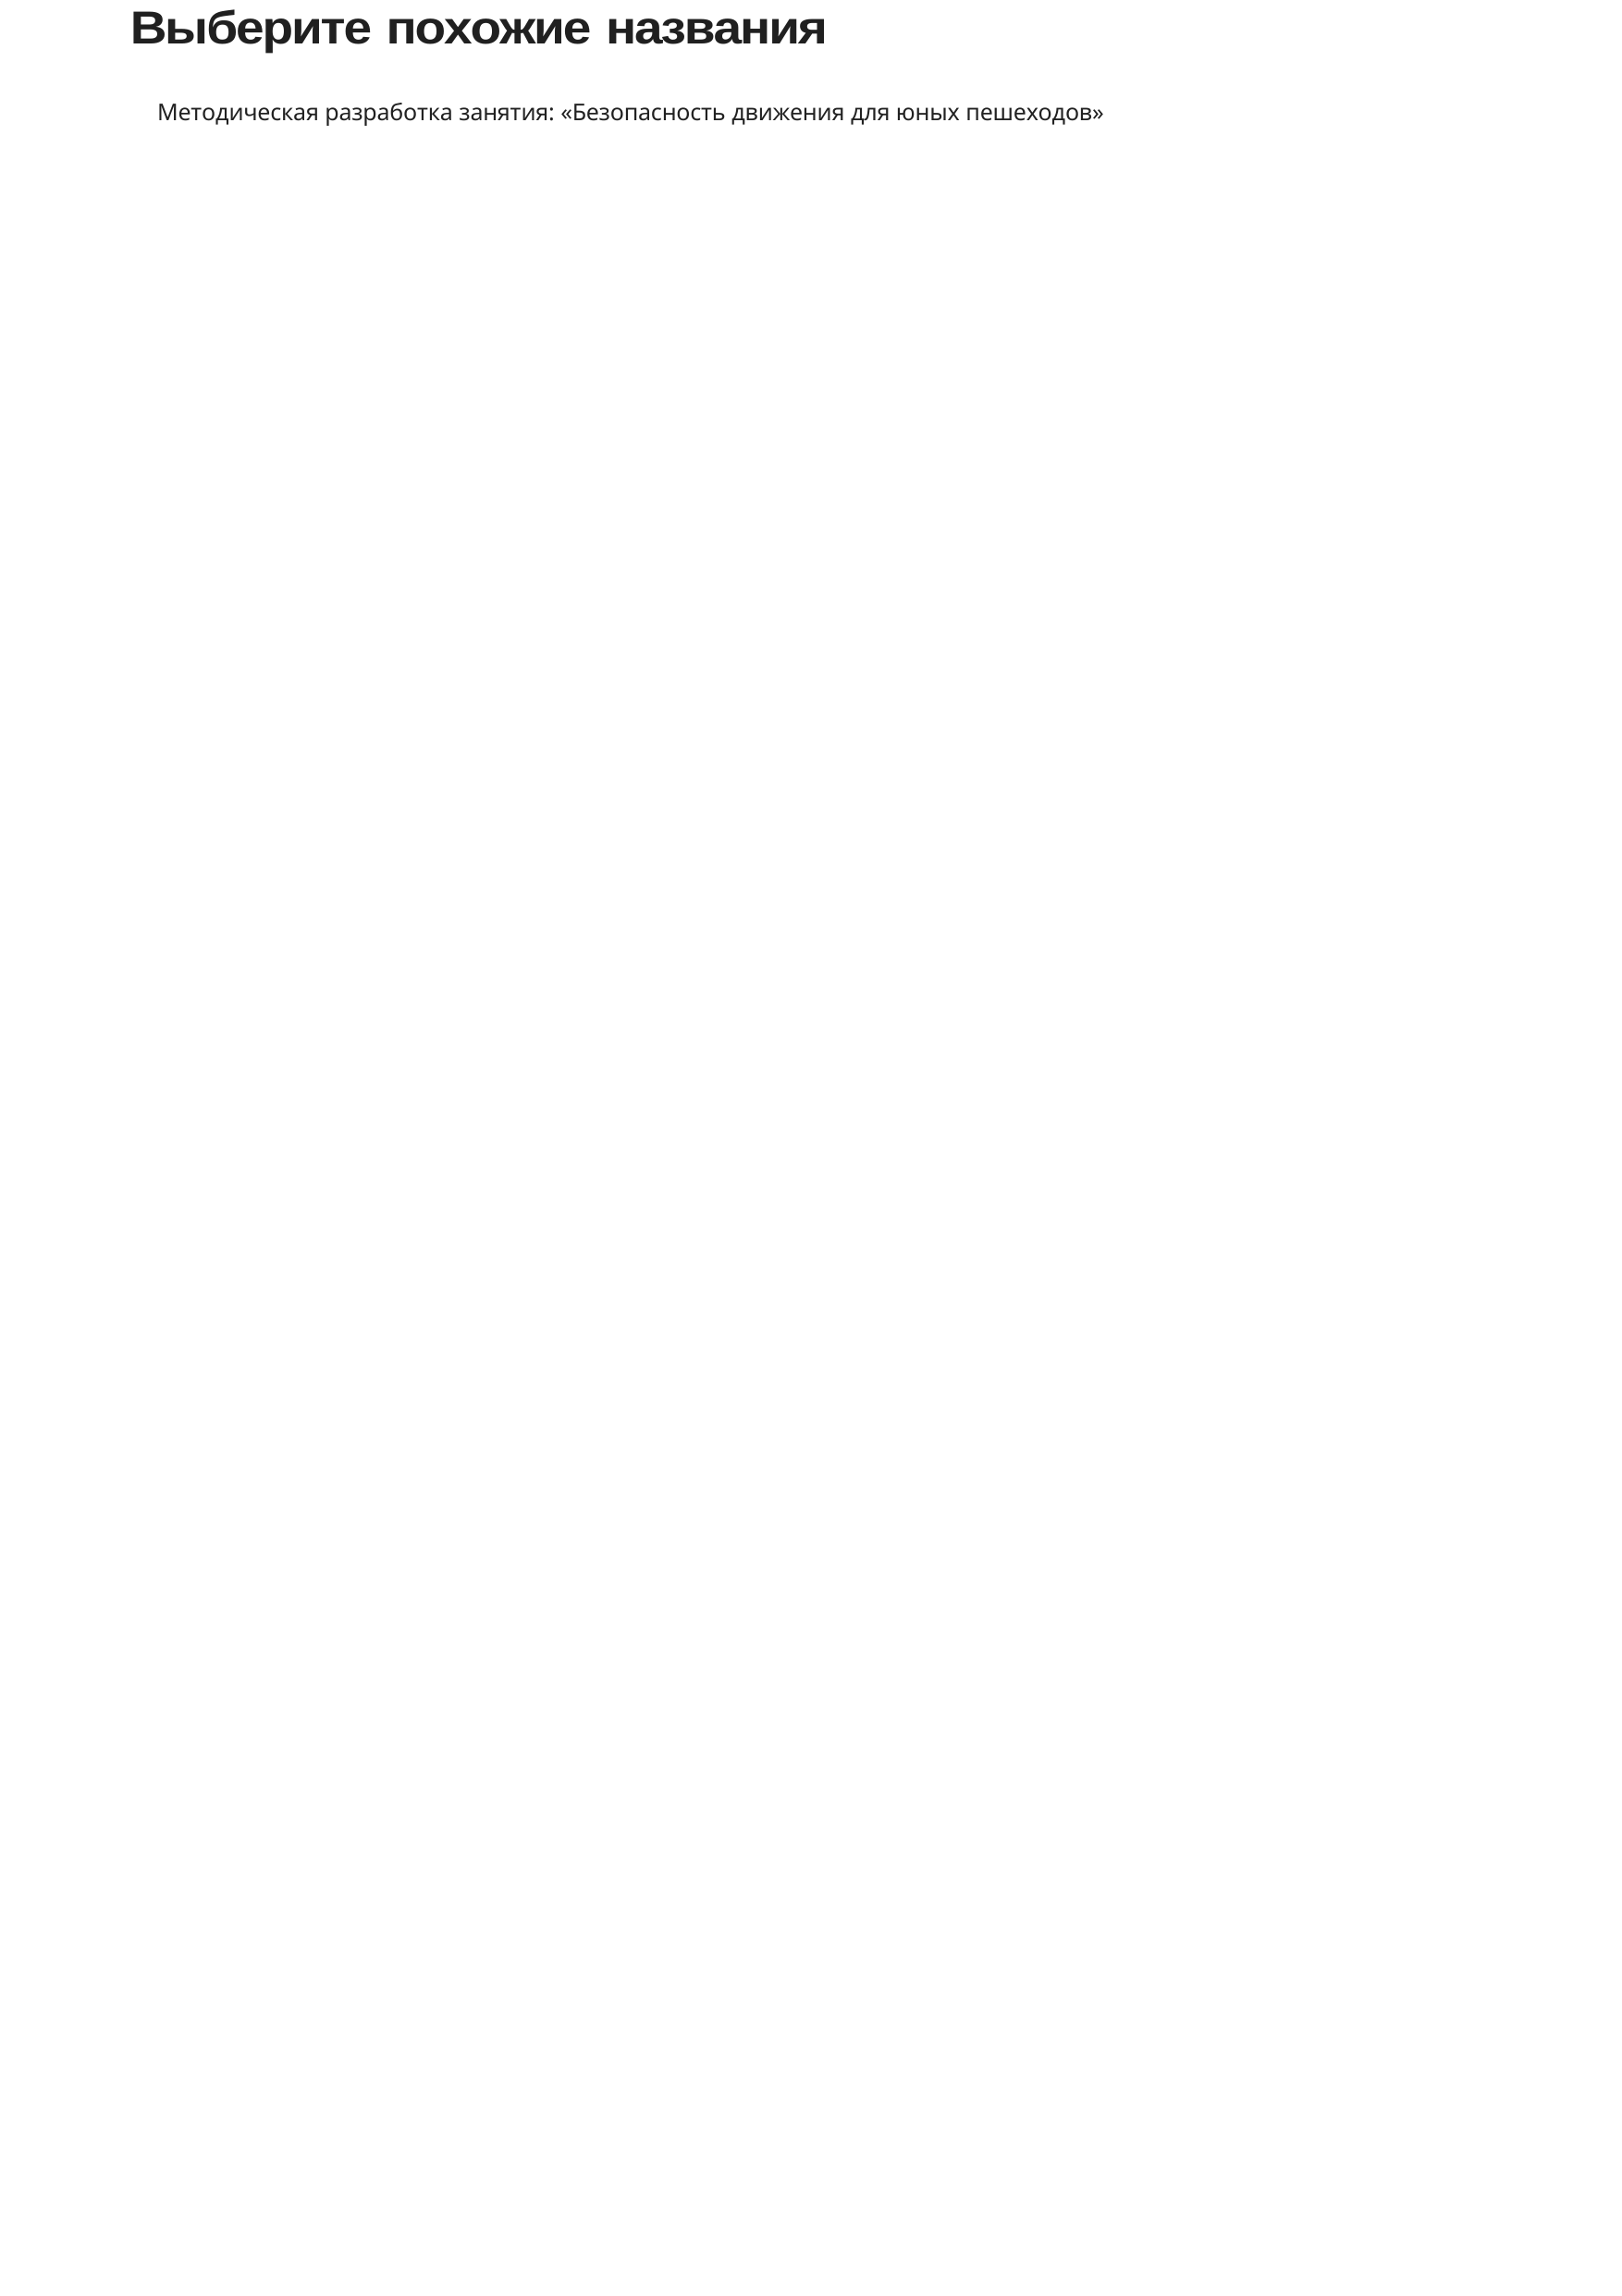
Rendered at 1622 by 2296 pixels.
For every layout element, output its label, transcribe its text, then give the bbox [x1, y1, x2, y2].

text Выберите похожие названия [130, 0, 1622, 53]
text Методическая разработка занятия: «Безопасность движения для юных пешеходов» [157, 96, 1622, 128]
